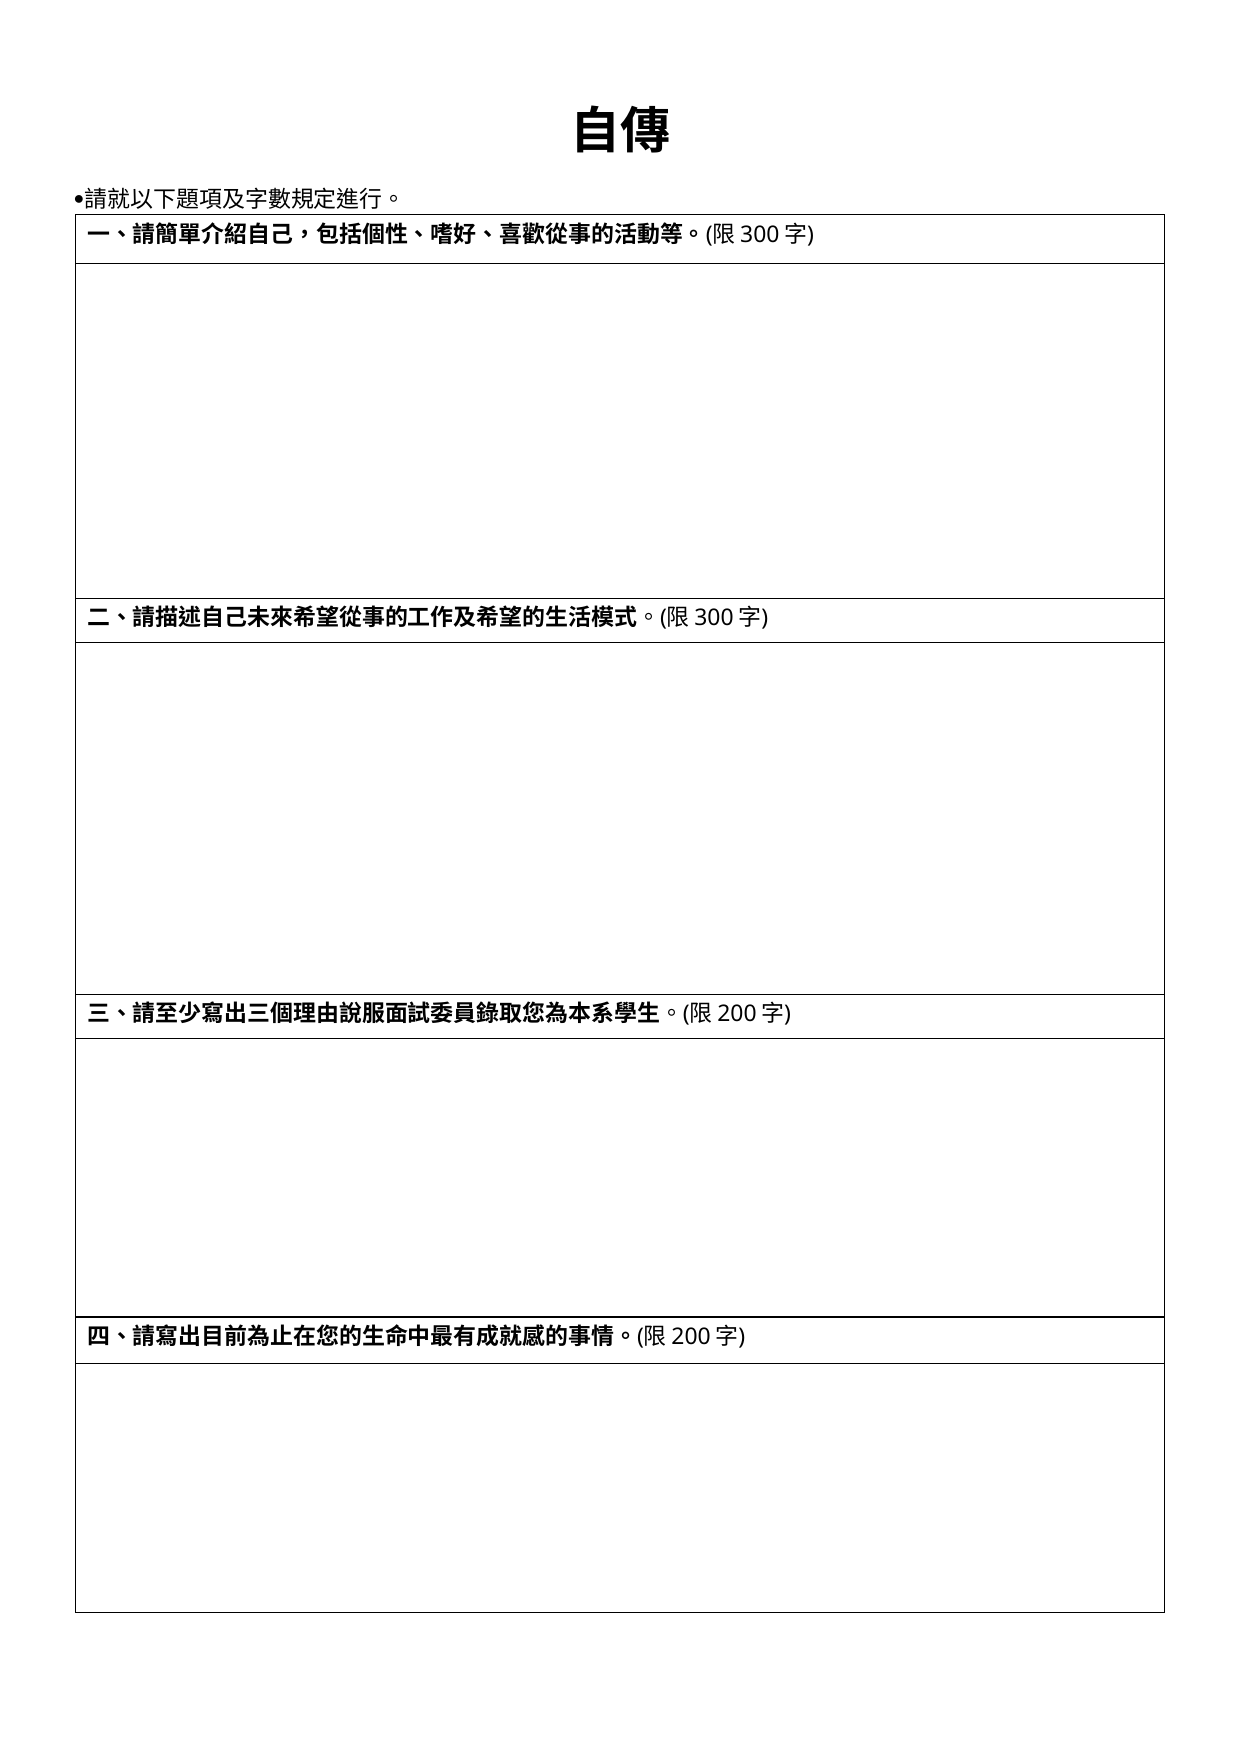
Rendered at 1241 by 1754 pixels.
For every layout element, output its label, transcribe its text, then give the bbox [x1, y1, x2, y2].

table_cell 三、請至少寫出三個理由說服面試委員錄取您為本系學生。(限200字) [76, 995, 1164, 1038]
table_cell [76, 1039, 1164, 1316]
text 請就以下題項及字數規定進行。 [75, 181, 1165, 214]
text 自傳 [75, 89, 1165, 164]
table_cell 四、請寫出目前為止在您的生命中最有成就感的事情。(限200字) [76, 1318, 1164, 1362]
table_header 一、請簡單介紹自己，包括個性、嗜好、喜歡從事的活動等。(限300字) [76, 215, 1164, 263]
table_cell [76, 264, 1164, 598]
table_cell [76, 643, 1164, 994]
table_cell [76, 1364, 1164, 1612]
table_cell 二、請描述自己未來希望從事的工作及希望的生活模式。(限300字) [76, 599, 1164, 642]
